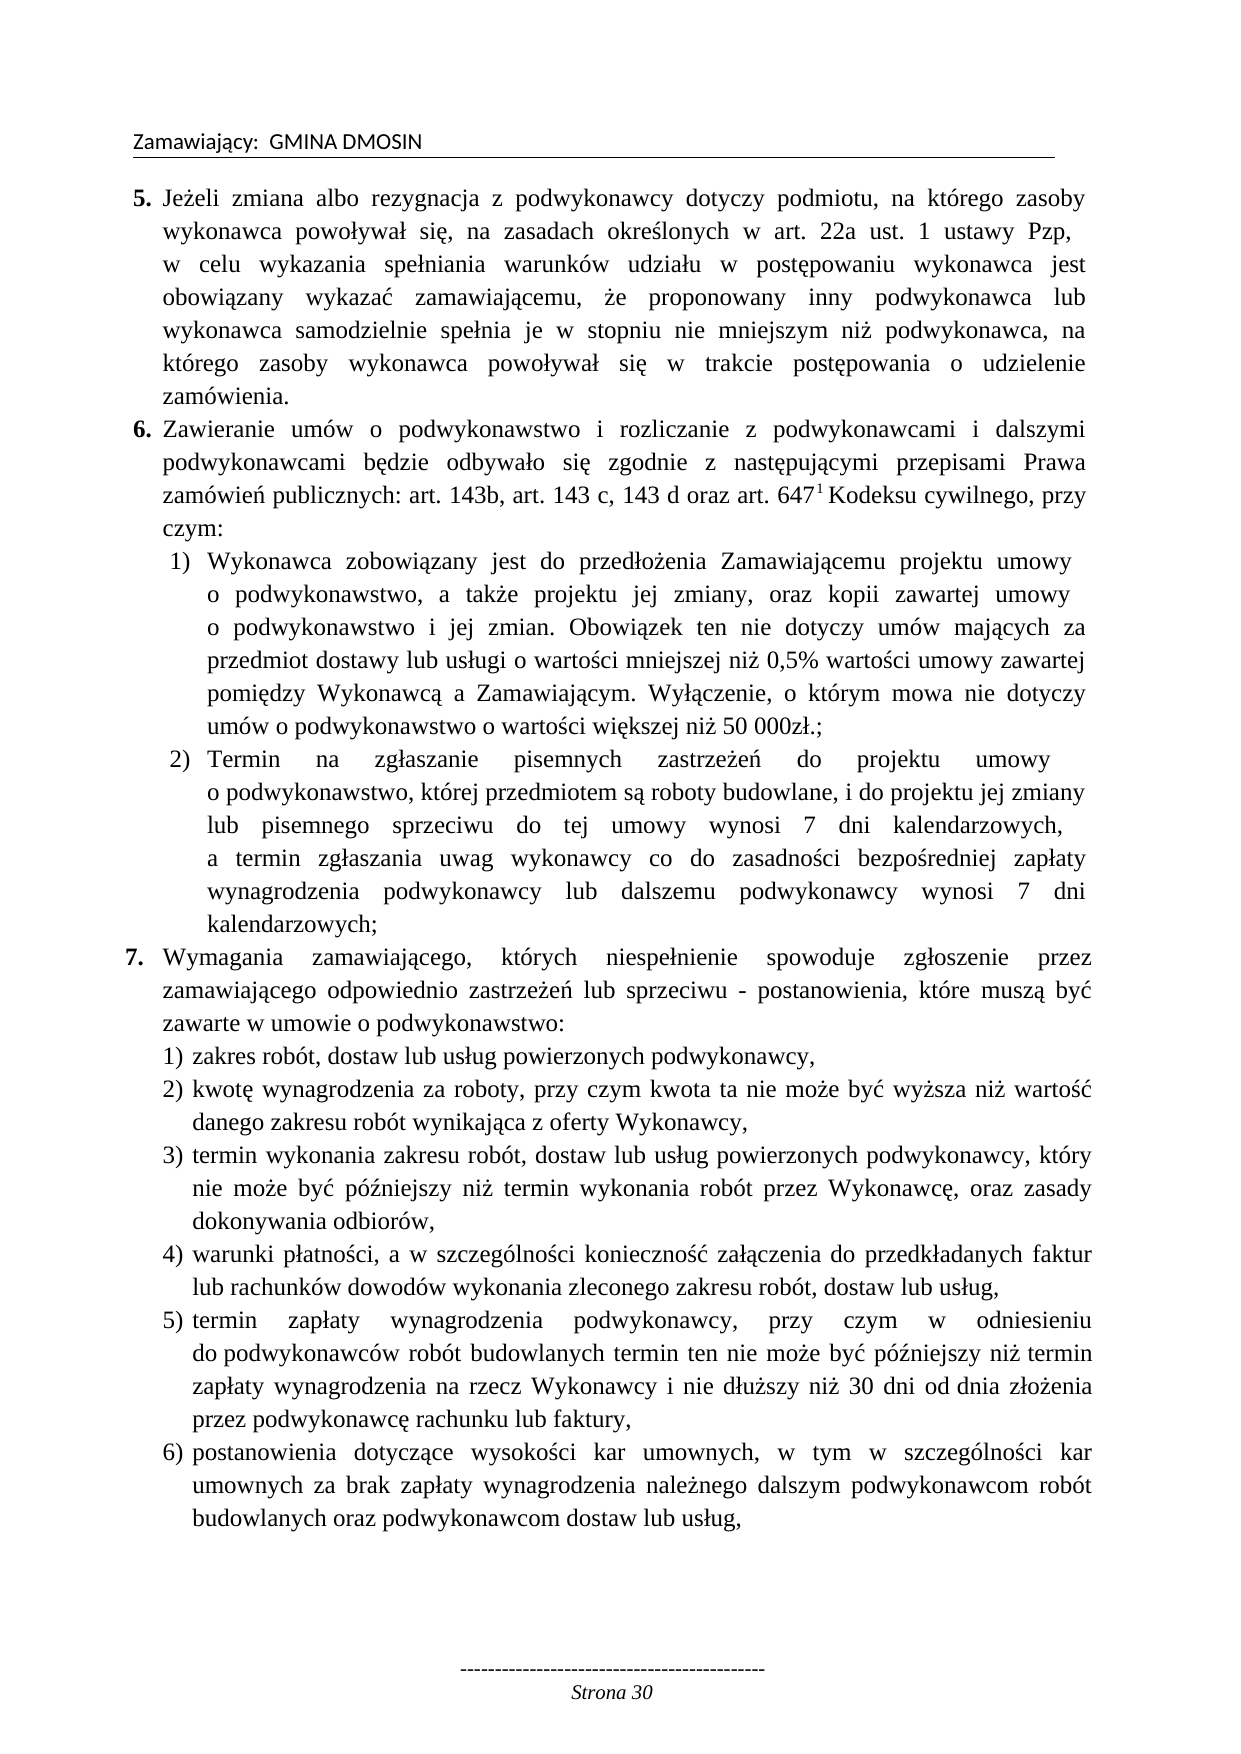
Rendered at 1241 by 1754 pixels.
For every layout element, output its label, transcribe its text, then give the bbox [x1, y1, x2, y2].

list Termin na zgłaszanie pisemnych zastrzeżeń do projektu umowy o podwykonawstwo, której przedmiotem są roboty budowlane, i do projektu jej zmiany lub pisemnego sprzeciwu do tej umowy wynosi 7 dni kalendarzowych, a termin zgłaszania uwag wykonawcy co do zasadności bezpośredniej zapłaty wynagrodzenia podwykonawcy lub dalszemu podwykonawcy wynosi 7 dni kalendarzowych; [169, 744, 1087, 938]
list Zawieranie umów o podwykonawstwo i rozliczanie z podwykonawcami i dalszymi podwykonawcami będzie odbywało się zgodnie z następującymi przepisami Prawa zamówień publicznych: art. 143b, art. 143 c, 143 d oraz art. 6471 Kodeksu cywilnego, przy czym: [133, 414, 1087, 542]
list zakres robót, dostaw lub usług powierzonych podwykonawcy, [162, 1041, 1092, 1070]
list warunki płatności, a w szczególności konieczność załączenia do przedkładanych faktur lub rachunków dowodów wykonania zleconego zakresu robót, dostaw lub usług, [162, 1239, 1092, 1301]
list postanowienia dotyczące wysokości kar umownych, w tym w szczególności kar umownych za brak zapłaty wynagrodzenia należnego dalszym podwykonawcom robót budowlanych oraz podwykonawcom dostaw lub usług, [162, 1437, 1092, 1532]
list termin wykonania zakresu robót, dostaw lub usług powierzonych podwykonawcy, który nie może być późniejszy niż termin wykonania robót przez Wykonawcę, oraz zasady dokonywania odbiorów, [162, 1140, 1092, 1235]
list Wymagania zamawiającego, których niespełnienie spowoduje zgłoszenie przez zamawiającego odpowiednio zastrzeżeń lub sprzeciwu - postanowienia, które muszą być zawarte w umowie o podwykonawstwo: [125, 942, 1092, 1037]
list kwotę wynagrodzenia za roboty, przy czym kwota ta nie może być wyższa niż wartość danego zakresu robót wynikająca z oferty Wykonawcy, [162, 1074, 1092, 1136]
list Wykonawca zobowiązany jest do przedłożenia Zamawiającemu projektu umowy o podwykonawstwo, a także projektu jej zmiany, oraz kopii zawartej umowy o podwykonawstwo i jej zmian. Obowiązek ten nie dotyczy umów mających za przedmiot dostawy lub usługi o wartości mniejszej niż 0,5% wartości umowy zawartej pomiędzy Wykonawcą a Zamawiającym. Wyłączenie, o którym mowa nie dotyczy umów o podwykonawstwo o wartości większej niż 50 000zł.; [169, 546, 1087, 740]
list termin zapłaty wynagrodzenia podwykonawcy, przy czym w odniesieniu do podwykonawców robót budowlanych termin ten nie może być późniejszy niż termin zapłaty wynagrodzenia na rzecz Wykonawcy i nie dłuższy niż 30 dni od dnia złożenia przez podwykonawcę rachunku lub faktury, [162, 1305, 1092, 1433]
list Jeżeli zmiana albo rezygnacja z podwykonawcy dotyczy podmiotu, na którego zasoby wykonawca powoływał się, na zasadach określonych w art. 22a ust. 1 ustawy Pzp, w celu wykazania spełniania warunków udziału w postępowaniu wykonawca jest obowiązany wykazać zamawiającemu, że proponowany inny podwykonawca lub wykonawca samodzielnie spełnia je w stopniu nie mniejszym niż podwykonawca, na którego zasoby wykonawca powoływał się w trakcie postępowania o udzielenie zamówienia. [133, 183, 1087, 409]
